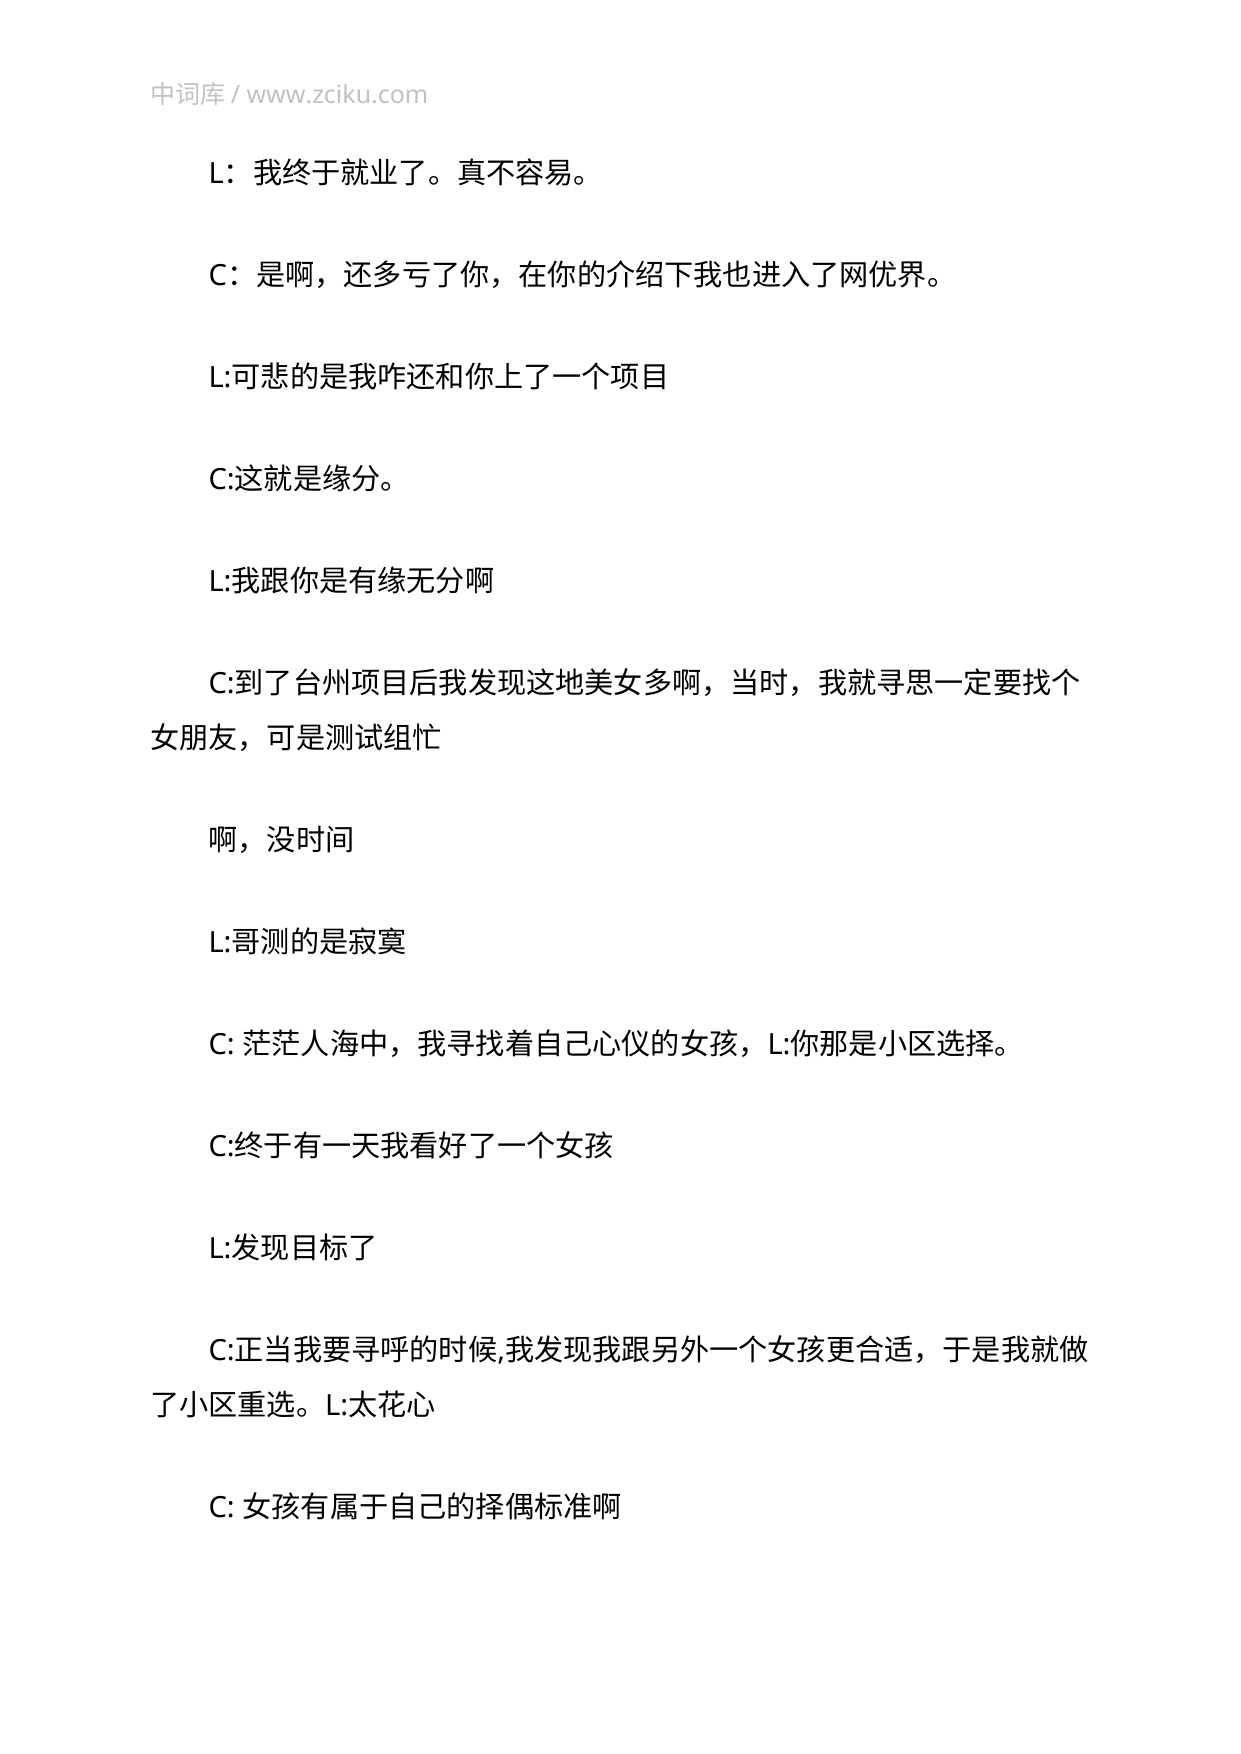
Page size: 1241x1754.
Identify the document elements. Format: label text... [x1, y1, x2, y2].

text L:我跟你是有缘无分啊 [150, 558, 1090, 600]
text C:正当我要寻呼的时候,我发现我跟另外一个女孩更合适，于是我就做了小区重选。L:太花心 [150, 1326, 1090, 1424]
text L:发现目标了 [150, 1224, 1090, 1267]
text C:这就是缘分。 [150, 456, 1090, 498]
text C:终于有一天我看好了一个女孩 [150, 1122, 1090, 1165]
text L：我终于就业了。真不容易。 [150, 150, 1090, 192]
text C:到了台州项目后我发现这地美女多啊，当时，我就寻思一定要找个女朋友，可是测试组忙 [150, 660, 1090, 757]
text 啊，没时间 [150, 817, 1090, 859]
text C: 茫茫人海中，我寻找着自己心仪的女孩，L:你那是小区选择。 [150, 1020, 1090, 1063]
text C：是啊，还多亏了你，在你的介绍下我也进入了网优界。 [150, 252, 1090, 294]
text L:哥测的是寂寞 [150, 918, 1090, 961]
text C: 女孩有属于自己的择偶标准啊 [150, 1483, 1090, 1526]
text L:可悲的是我咋还和你上了一个项目 [150, 354, 1090, 396]
